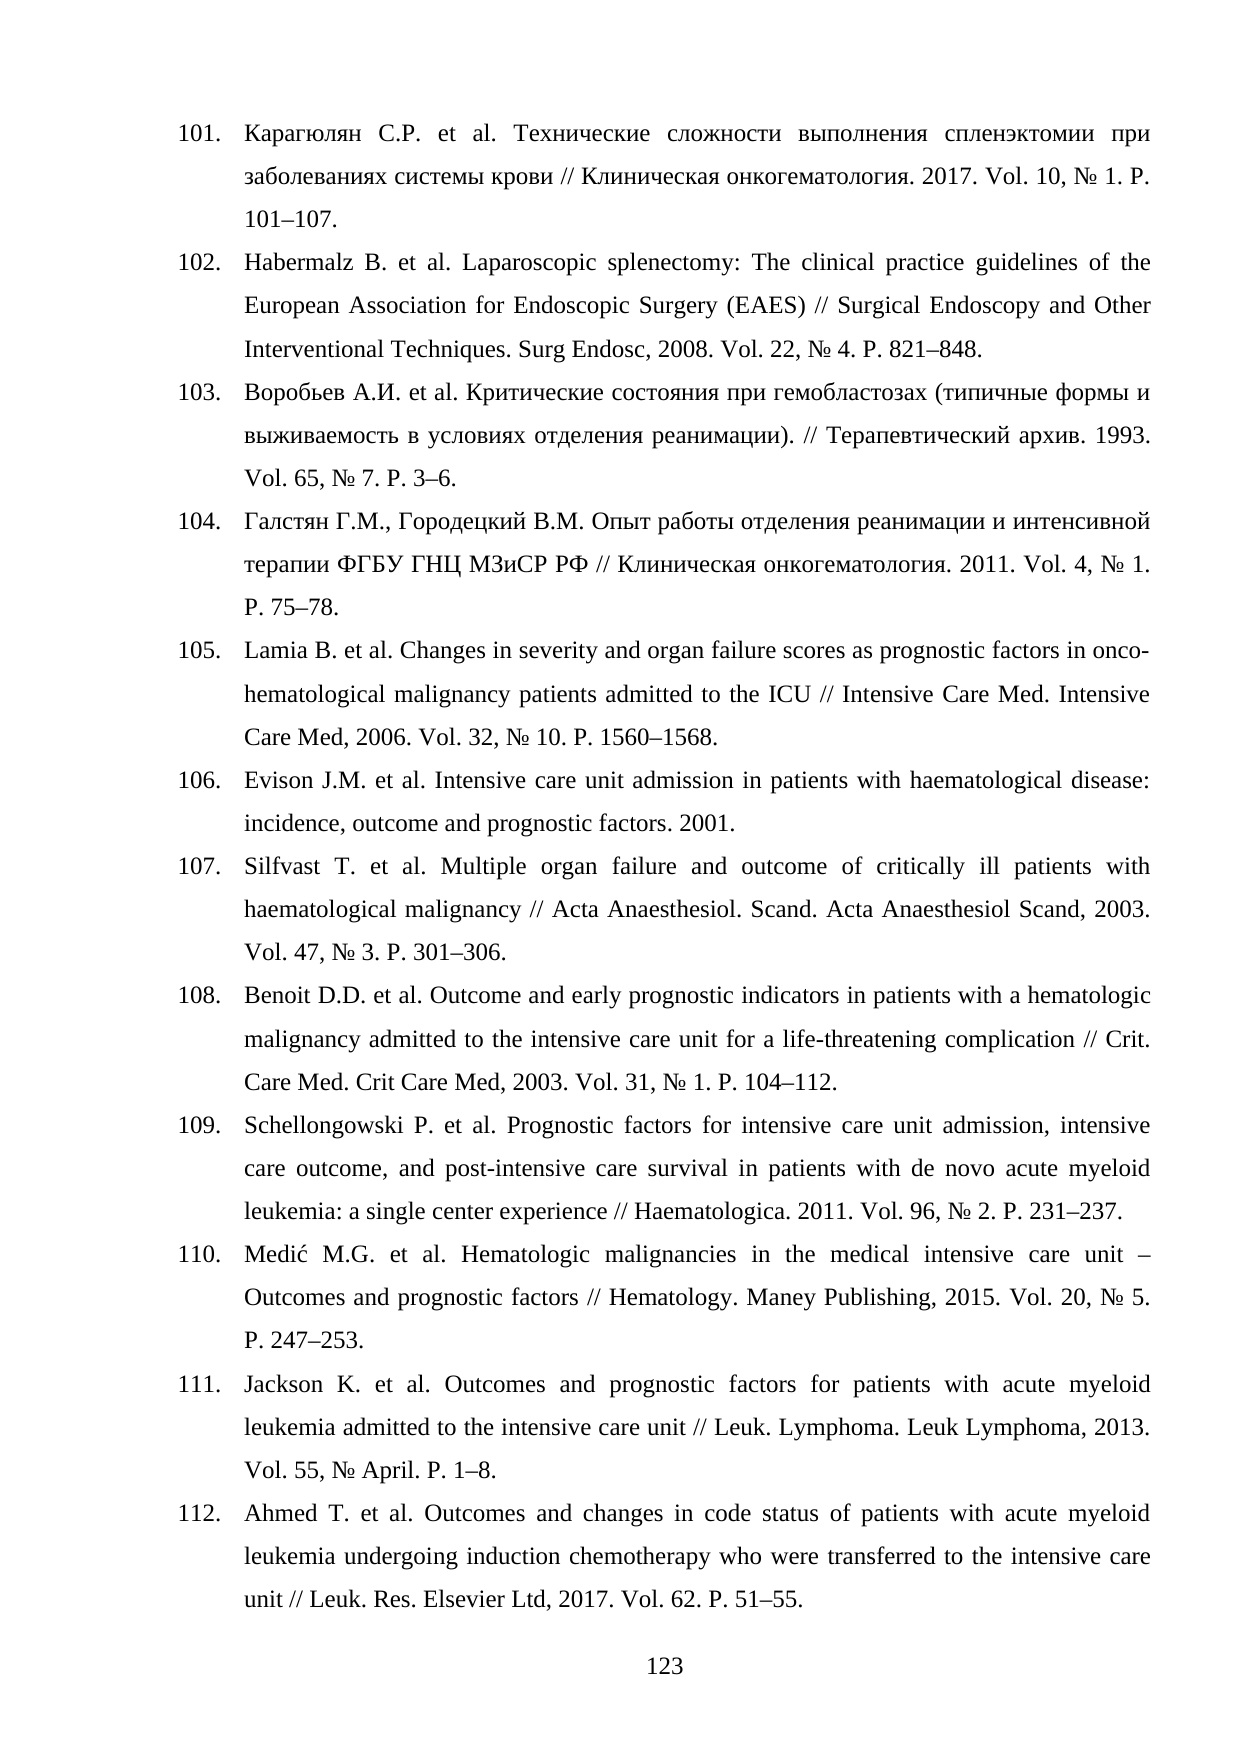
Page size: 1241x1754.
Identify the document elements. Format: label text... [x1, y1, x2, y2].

text 104. Галстян Г.М., Городецкий В.М. Опыт работы отделения реанимации и интенсивной терапии ФГБУ ГНЦ МЗиСР РФ // Клиническая онкогематология. 2011. Vol. 4, № 1. P. 75–78. [177, 506, 1152, 621]
text 103. Воробьев А.И. et al. Критические состояния при гемобластозах (типичные формы и выживаемость в условиях отделения реанимации). // Терапевтический архив. 1993. Vol. 65, № 7. P. 3–6. [177, 377, 1152, 492]
text 106. Evison J.M. et al. Intensive care unit admission in patients with haematological disease: incidence, outcome and prognostic factors. 2001. [177, 765, 1152, 837]
text 108. Benoit D.D. et al. Outcome and early prognostic indicators in patients with a hematologic malignancy admitted to the intensive care unit for a life-threatening complication // Crit. Care Med. Crit Care Med, 2003. Vol. 31, № 1. P. 104–112. [177, 981, 1152, 1096]
text 101. Карагюлян С.Р. et al. Технические сложности выполнения спленэктомии при заболеваниях системы крови // Клиническая онкогематология. 2017. Vol. 10, № 1. P. 101–107. [177, 118, 1152, 233]
text 110. Medić M.G. et al. Hematologic malignancies in the medical intensive care unit – Outcomes and prognostic factors // Hematology. Maney Publishing, 2015. Vol. 20, № 5. P. 247–253. [177, 1239, 1152, 1354]
text 109. Schellongowski P. et al. Prognostic factors for intensive care unit admission, intensive care outcome, and post-intensive care survival in patients with de novo acute myeloid leukemia: a single center experience // Haematologica. 2011. Vol. 96, № 2. P. 231–237. [177, 1110, 1152, 1225]
text 111. Jackson K. et al. Outcomes and prognostic factors for patients with acute myeloid leukemia admitted to the intensive care unit // Leuk. Lymphoma. Leuk Lymphoma, 2013. Vol. 55, № April. P. 1–8. [177, 1369, 1152, 1484]
text 107. Silfvast T. et al. Multiple organ failure and outcome of critically ill patients with haematological malignancy // Acta Anaesthesiol. Scand. Acta Anaesthesiol Scand, 2003. Vol. 47, № 3. P. 301–306. [177, 851, 1152, 966]
text 112. Ahmed T. et al. Outcomes and changes in code status of patients with acute myeloid leukemia undergoing induction chemotherapy who were transferred to the intensive care unit // Leuk. Res. Elsevier Ltd, 2017. Vol. 62. P. 51–55. [177, 1498, 1152, 1613]
text 105. Lamia B. et al. Changes in severity and organ failure scores as prognostic factors in onco-hematological malignancy patients admitted to the ICU // Intensive Care Med. Intensive Care Med, 2006. Vol. 32, № 10. P. 1560–1568. [177, 636, 1152, 751]
text 102. Habermalz B. et al. Laparoscopic splenectomy: The clinical practice guidelines of the European Association for Endoscopic Surgery (EAES) // Surgical Endoscopy and Other Interventional Techniques. Surg Endosc, 2008. Vol. 22, № 4. P. 821–848. [177, 247, 1152, 362]
